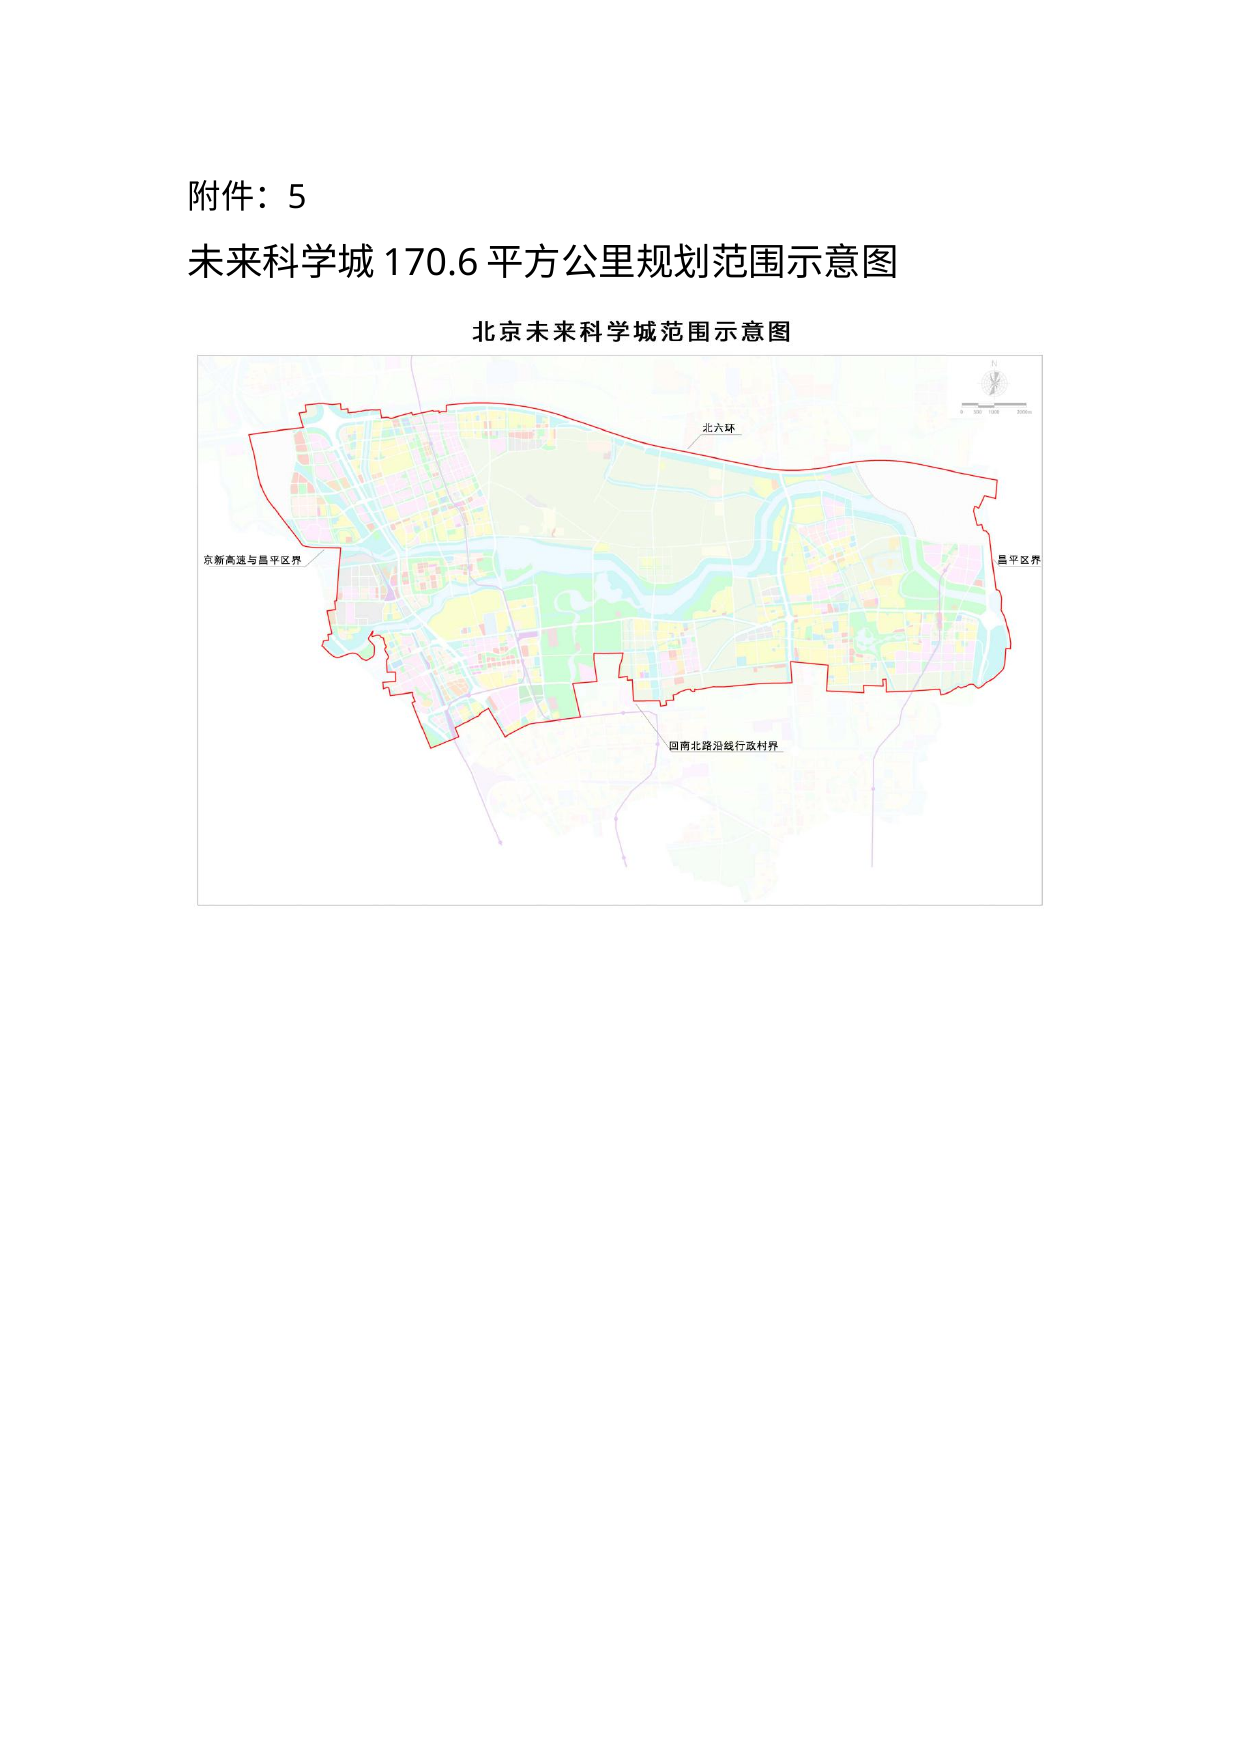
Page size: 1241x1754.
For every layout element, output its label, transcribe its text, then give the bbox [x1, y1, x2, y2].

text 附件：5 [187, 162, 1053, 227]
text 未来科学城170.6平方公里规划范围示意图 [187, 227, 1053, 292]
picture [187, 292, 1052, 916]
